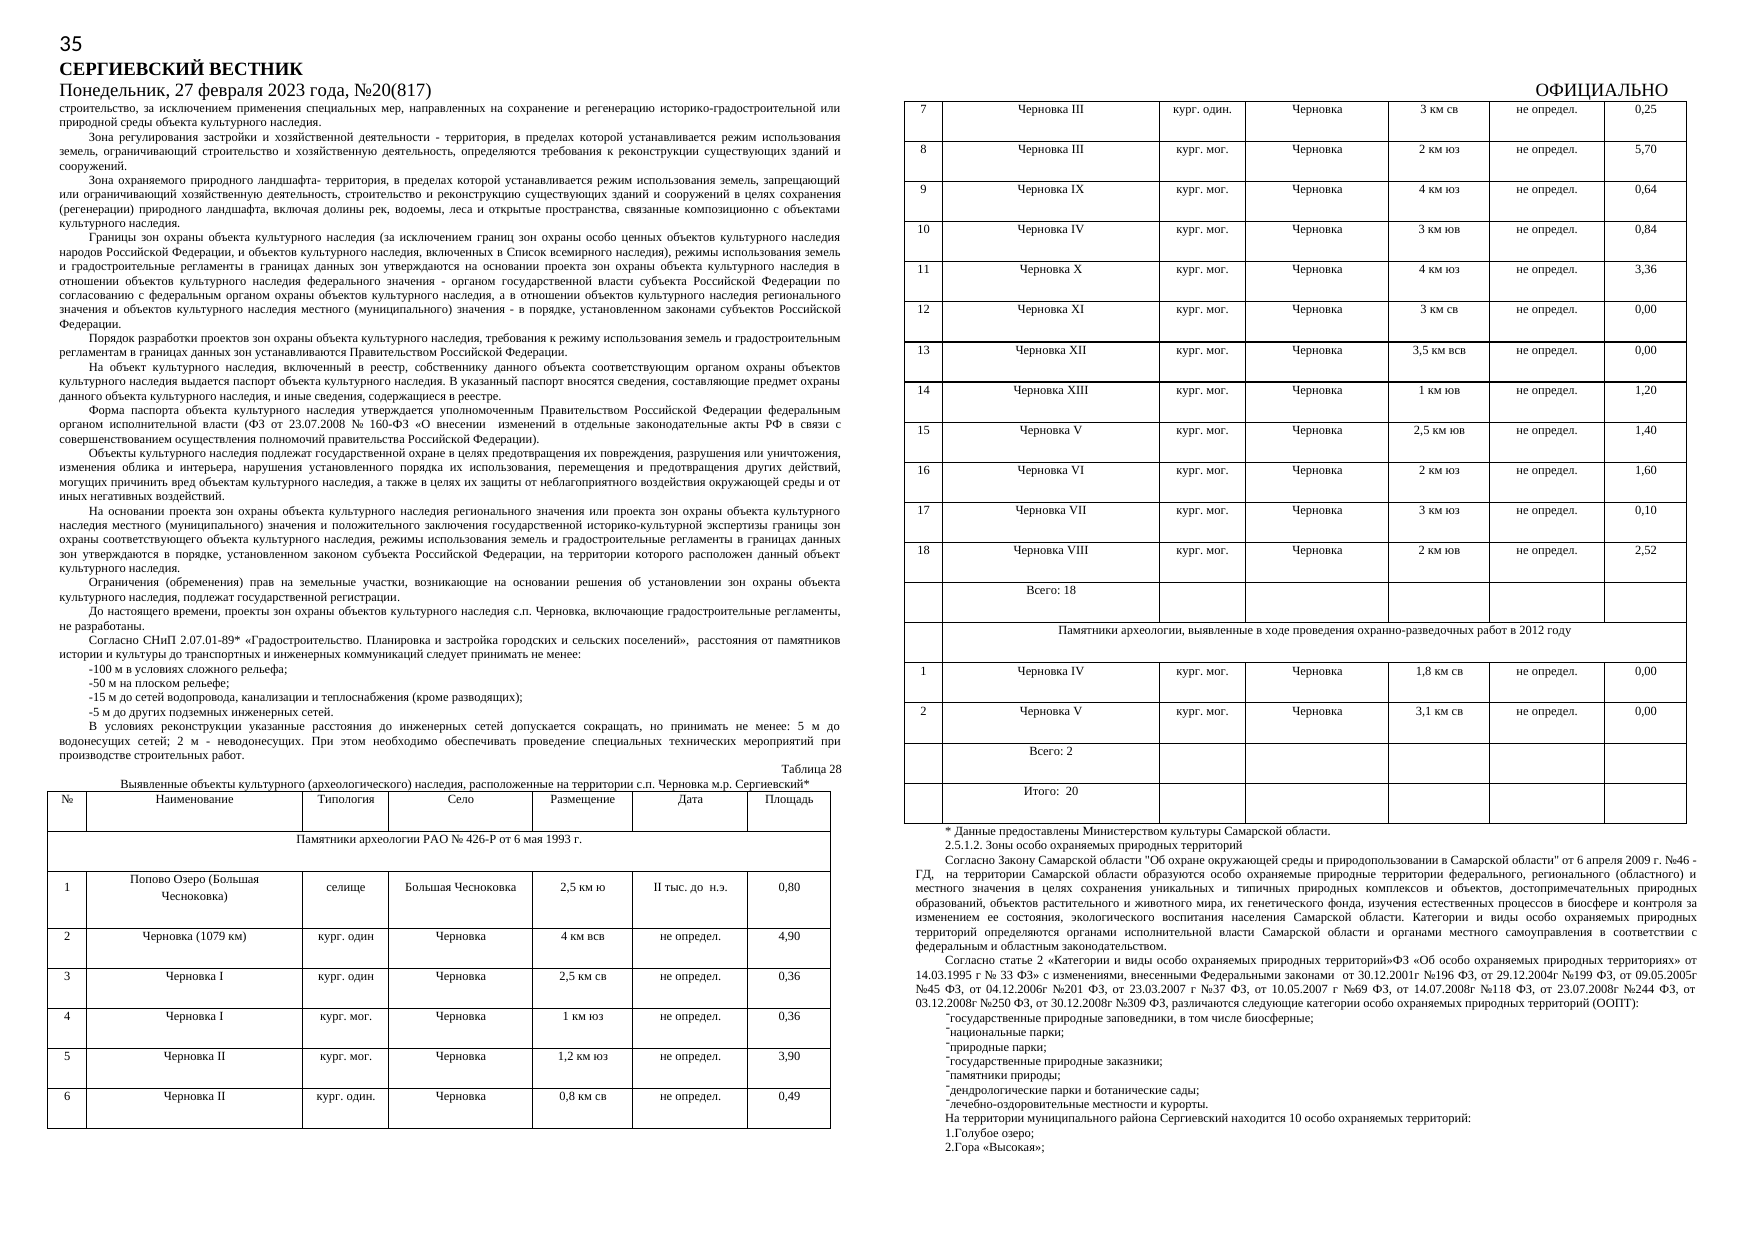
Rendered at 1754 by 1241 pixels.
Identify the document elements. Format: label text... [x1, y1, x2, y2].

text ־дендрологические парки и ботанические сады; [915, 1082, 1698, 1097]
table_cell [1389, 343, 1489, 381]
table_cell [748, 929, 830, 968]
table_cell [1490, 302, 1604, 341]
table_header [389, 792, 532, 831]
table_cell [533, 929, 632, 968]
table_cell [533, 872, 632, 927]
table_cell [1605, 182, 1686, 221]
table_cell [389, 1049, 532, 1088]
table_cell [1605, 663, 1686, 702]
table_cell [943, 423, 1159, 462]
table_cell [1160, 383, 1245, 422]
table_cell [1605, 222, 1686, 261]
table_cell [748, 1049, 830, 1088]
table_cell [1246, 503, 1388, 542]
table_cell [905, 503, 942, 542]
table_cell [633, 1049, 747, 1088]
text ־национальные парки; [915, 1025, 1698, 1039]
text 2.Гора «Высокая»; [915, 1140, 1698, 1154]
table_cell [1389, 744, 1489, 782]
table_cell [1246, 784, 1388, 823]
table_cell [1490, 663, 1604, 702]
text Границы зон охраны объекта культурного наследия (за исключением границ зон охраны особо ценных объектов культурного наследия народов Российской Федерации, и объектов культурного наследия, включенных в Список всемирного наследия), режимы использования земель и градостроительные регламенты в границах данных зон утверждаются на основании проекта зон охраны объекта культурного наследия в отношении объектов культурного наследия федерального значения - органом государственной власти субъекта Российской Федерации по согласованию с федеральным органом охраны объектов культурного наследия, а в отношении объектов культурного наследия регионального значения и объектов культурного наследия местного (муниципального) значения - в порядке, установленном законами субъектов Российской Федерации. [59, 230, 842, 331]
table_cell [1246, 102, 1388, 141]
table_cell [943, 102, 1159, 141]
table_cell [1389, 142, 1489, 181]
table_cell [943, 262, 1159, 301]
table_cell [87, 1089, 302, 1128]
text Ограничения (обременения) прав на земельные участки, возникающие на основании решения об установлении зон охраны объекта культурного наследия, подлежат государственной регистрации. [59, 575, 842, 604]
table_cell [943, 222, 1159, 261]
text Таблица 28 [59, 762, 842, 776]
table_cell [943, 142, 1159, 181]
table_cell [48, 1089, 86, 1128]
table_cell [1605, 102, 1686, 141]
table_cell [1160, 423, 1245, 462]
text На основании проекта зон охраны объекта культурного наследия регионального значения или проекта зон охраны объекта культурного наследия местного (муниципального) значения и положительного заключения государственной историко-культурной экспертизы границы зон охраны соответствующего объекта культурного наследия, режимы использования земель и градостроительные регламенты в границах данных зон утверждаются в порядке, установленном законом субъекта Российской Федерации, на территории которого расположен данный объект культурного наследия. [59, 503, 842, 575]
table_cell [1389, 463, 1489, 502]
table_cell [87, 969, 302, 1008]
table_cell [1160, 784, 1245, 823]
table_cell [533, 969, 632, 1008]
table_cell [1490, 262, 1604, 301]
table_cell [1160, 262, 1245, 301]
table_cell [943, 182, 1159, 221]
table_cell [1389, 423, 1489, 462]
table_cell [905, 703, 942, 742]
text Согласно СНиП 2.07.01-89* «Градостроительство. Планировка и застройка городских и сельских поселений», расстояния от памятников истории и культуры до транспортных и инженерных коммуникаций следует принимать не менее: [59, 633, 842, 661]
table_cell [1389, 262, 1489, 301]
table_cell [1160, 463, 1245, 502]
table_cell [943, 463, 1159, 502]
text Порядок разработки проектов зон охраны объекта культурного наследия, требования к режиму использования земель и градостроительным регламентам в границах данных зон устанавливаются Правительством Российской Федерации. [59, 331, 842, 359]
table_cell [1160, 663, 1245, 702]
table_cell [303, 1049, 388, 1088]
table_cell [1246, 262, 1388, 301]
text Зона охраняемого природного ландшафта- территория, в пределах которой устанавливается режим использования земель, запрещающий или ограничивающий хозяйственную деятельность, строительство и реконструкцию существующих зданий и сооружений в целях сохранения (регенерации) природного ландшафта, включая долины рек, водоемы, леса и открытые пространства, связанные композиционно с объектами культурного наследия. [59, 173, 842, 230]
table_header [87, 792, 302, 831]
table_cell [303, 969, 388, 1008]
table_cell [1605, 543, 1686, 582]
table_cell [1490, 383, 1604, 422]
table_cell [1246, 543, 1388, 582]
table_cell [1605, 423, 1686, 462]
text Зона регулирования застройки и хозяйственной деятельности - территория, в пределах которой устанавливается режим использования земель, ограничивающий строительство и хозяйственную деятельность, определяются требования к реконструкции существующих зданий и сооружений. [59, 129, 842, 173]
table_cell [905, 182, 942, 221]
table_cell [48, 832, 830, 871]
text Форма паспорта объекта культурного наследия утверждается уполномоченным Правительством Российской Федерации федеральным органом исполнительной власти (ФЗ от 23.07.2008 № 160-ФЗ «О внесении изменений в отдельные законодательные акты РФ в связи с совершенствованием осуществления полномочий правительства Российской Федерации). [59, 403, 842, 446]
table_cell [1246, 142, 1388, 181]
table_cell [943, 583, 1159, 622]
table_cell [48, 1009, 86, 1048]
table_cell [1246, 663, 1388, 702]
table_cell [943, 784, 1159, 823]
text -15 м до сетей водопровода, канализации и теплоснабжения (кроме разводящих); [59, 690, 842, 704]
text ־государственные природные заказники; [915, 1054, 1698, 1068]
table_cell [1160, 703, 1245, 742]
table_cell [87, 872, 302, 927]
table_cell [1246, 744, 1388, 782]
text Согласно статье 2 «Категории и виды особо охраняемых природных территорий»ФЗ «Об особо охраняемых природных территориях» от 14.03.1995 г № 33 ФЗ» с изменениями, внесенными Федеральными законами от 30.12.2001г №196 ФЗ, от 29.12.2004г №199 ФЗ, от 09.05.2005г №45 ФЗ, от 04.12.2006г №201 ФЗ, от 23.03.2007 г №37 ФЗ, от 10.05.2007 г №69 ФЗ, от 14.07.2008г №118 ФЗ, от 23.07.2008г №244 ФЗ, от 03.12.2008г №250 ФЗ, от 30.12.2008г №309 ФЗ, различаются следующие категории особо охраняемых природных территорий (ООПТ): [915, 953, 1698, 1011]
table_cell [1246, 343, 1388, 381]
text ־государственные природные заповедники, в том числе биосферные; [915, 1011, 1698, 1025]
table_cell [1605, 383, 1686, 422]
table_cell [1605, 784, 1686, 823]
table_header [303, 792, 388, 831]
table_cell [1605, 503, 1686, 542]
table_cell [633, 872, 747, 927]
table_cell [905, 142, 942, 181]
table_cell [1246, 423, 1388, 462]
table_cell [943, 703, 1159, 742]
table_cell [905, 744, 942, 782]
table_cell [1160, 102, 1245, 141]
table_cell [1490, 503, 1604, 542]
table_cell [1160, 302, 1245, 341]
text ־памятники природы; [915, 1068, 1698, 1082]
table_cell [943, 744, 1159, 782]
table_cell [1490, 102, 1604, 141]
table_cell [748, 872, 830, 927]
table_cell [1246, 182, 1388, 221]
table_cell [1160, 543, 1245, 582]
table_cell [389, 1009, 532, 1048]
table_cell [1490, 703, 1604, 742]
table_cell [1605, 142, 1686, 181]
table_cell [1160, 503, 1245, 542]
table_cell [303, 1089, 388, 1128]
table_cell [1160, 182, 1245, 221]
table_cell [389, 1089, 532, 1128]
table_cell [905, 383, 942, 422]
text На объект культурного наследия, включенный в реестр, собственнику данного объекта соответствующим органом охраны объектов культурного наследия выдается паспорт объекта культурного наследия. В указанный паспорт вносятся сведения, составляющие предмет охраны данного объекта культурного наследия, и иные сведения, содержащиеся в реестре. [59, 359, 842, 403]
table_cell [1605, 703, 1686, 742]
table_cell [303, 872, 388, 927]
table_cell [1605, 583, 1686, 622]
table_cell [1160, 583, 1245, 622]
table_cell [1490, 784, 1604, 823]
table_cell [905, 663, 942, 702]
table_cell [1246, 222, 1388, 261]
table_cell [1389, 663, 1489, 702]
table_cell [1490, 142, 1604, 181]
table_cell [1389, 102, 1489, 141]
text 1.Голубое озеро; [915, 1126, 1698, 1140]
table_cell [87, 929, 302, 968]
text 2.5.1.2. Зоны особо охраняемых природных территорий [915, 838, 1698, 852]
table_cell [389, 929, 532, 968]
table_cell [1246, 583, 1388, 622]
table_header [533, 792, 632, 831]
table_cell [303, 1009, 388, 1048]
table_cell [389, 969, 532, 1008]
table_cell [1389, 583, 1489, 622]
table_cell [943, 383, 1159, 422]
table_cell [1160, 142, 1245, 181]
text * Данные предоставлены Министерством культуры Самарской области. [915, 824, 1698, 838]
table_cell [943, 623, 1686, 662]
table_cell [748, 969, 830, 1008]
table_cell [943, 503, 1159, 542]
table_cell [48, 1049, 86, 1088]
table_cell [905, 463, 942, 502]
text В условиях реконструкции указанные расстояния до инженерных сетей допускается сокращать, но принимать не менее: 5 м до водонесущих сетей; 2 м - неводонесущих. При этом необходимо обеспечивать проведение специальных технических мероприятий при производстве строительных работ. [59, 719, 842, 762]
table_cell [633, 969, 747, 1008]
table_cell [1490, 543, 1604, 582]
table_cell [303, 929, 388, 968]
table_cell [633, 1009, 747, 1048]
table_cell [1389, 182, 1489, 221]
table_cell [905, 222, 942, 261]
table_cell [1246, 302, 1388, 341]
text Согласно Закону Самарской области "Об охране окружающей среды и природопользовании в Самарской области" от 6 апреля 2009 г. №46 - ГД, на территории Самарской области образуются особо охраняемые природные территории федерального, регионального (областного) и местного значения в целях сохранения уникальных и типичных природных комплексов и объектов, достопримечательных природных образований, объектов растительного и животного мира, их генетического фонда, изучения естественных процессов в биосфере и контроля за изменением ее состояния, экологического воспитания населения Самарской области. Категории и виды особо охраняемых природных территорий определяются органами исполнительной власти Самарской области и органами местного самоуправления в соответствии с федеральным и областным законодательством. [915, 852, 1698, 953]
text -50 м на плоском рельефе; [59, 676, 842, 690]
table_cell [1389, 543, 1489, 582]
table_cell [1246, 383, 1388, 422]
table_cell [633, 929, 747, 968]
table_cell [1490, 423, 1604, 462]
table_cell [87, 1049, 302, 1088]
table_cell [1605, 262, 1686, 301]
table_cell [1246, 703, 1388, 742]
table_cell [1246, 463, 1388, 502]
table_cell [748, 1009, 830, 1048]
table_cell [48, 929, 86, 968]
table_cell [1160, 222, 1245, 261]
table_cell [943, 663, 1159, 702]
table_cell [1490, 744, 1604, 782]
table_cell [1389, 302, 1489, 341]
text -5 м до других подземных инженерных сетей. [59, 704, 842, 719]
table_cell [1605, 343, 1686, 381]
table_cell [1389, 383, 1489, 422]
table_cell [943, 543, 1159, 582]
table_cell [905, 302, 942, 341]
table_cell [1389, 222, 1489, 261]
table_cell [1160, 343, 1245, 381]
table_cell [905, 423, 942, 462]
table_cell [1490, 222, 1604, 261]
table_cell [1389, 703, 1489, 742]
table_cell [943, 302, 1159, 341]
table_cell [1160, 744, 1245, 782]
text -100 м в условиях сложного рельефа; [59, 661, 842, 676]
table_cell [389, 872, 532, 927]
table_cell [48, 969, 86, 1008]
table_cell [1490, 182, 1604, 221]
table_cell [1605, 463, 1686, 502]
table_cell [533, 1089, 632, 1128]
text До настоящего времени, проекты зон охраны объектов культурного наследия с.п. Черновка, включающие градостроительные регламенты, не разработаны. [59, 604, 842, 633]
text ־лечебно-оздоровительные местности и курорты. [915, 1097, 1698, 1111]
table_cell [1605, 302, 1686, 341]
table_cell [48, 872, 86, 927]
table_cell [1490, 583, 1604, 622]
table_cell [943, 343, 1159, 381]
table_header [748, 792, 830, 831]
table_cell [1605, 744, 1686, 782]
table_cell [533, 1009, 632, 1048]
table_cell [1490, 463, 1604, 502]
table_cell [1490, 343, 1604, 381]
text Выявленные объекты культурного (археологического) наследия, расположенные на территории с.п. Черновка м.р. Сергиевский* [59, 776, 842, 791]
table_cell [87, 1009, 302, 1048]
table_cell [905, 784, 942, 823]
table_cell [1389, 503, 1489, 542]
text ־природные парки; [915, 1039, 1698, 1054]
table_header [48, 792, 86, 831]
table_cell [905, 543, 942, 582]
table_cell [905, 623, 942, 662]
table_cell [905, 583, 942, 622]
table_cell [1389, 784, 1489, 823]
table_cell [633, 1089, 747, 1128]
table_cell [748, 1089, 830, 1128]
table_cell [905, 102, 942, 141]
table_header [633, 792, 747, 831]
text На территории муниципального района Сергиевский находится 10 особо охраняемых территорий: [915, 1111, 1698, 1126]
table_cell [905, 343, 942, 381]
text Объекты культурного наследия подлежат государственной охране в целях предотвращения их повреждения, разрушения или уничтожения, изменения облика и интерьера, нарушения установленного порядка их использования, перемещения и предотвращения других действий, могущих причинить вред объектам культурного наследия, а также в целях их защиты от неблагоприятного воздействия окружающей среды и от иных негативных воздействий. [59, 446, 842, 503]
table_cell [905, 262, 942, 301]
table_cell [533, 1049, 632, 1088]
